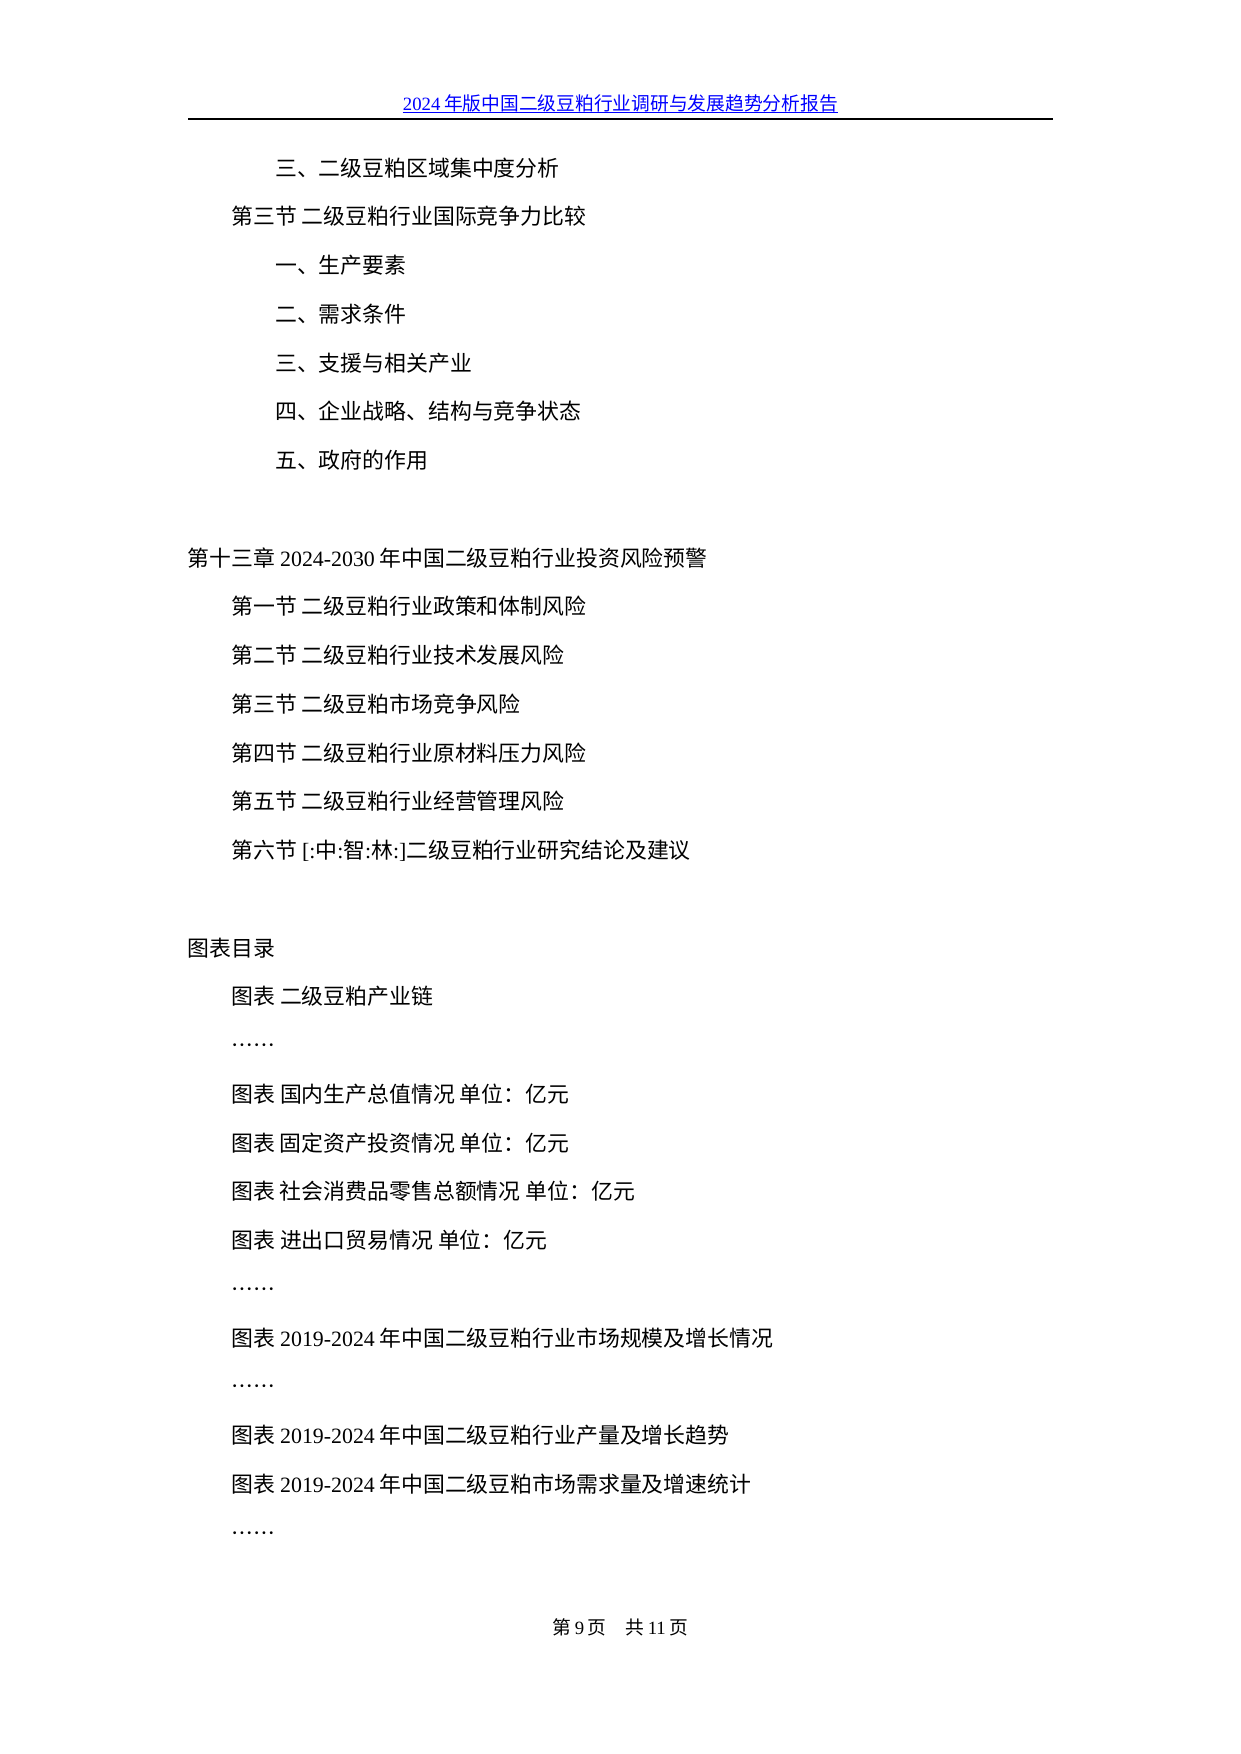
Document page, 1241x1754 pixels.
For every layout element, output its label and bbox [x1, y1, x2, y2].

text [187, 150, 1053, 1548]
